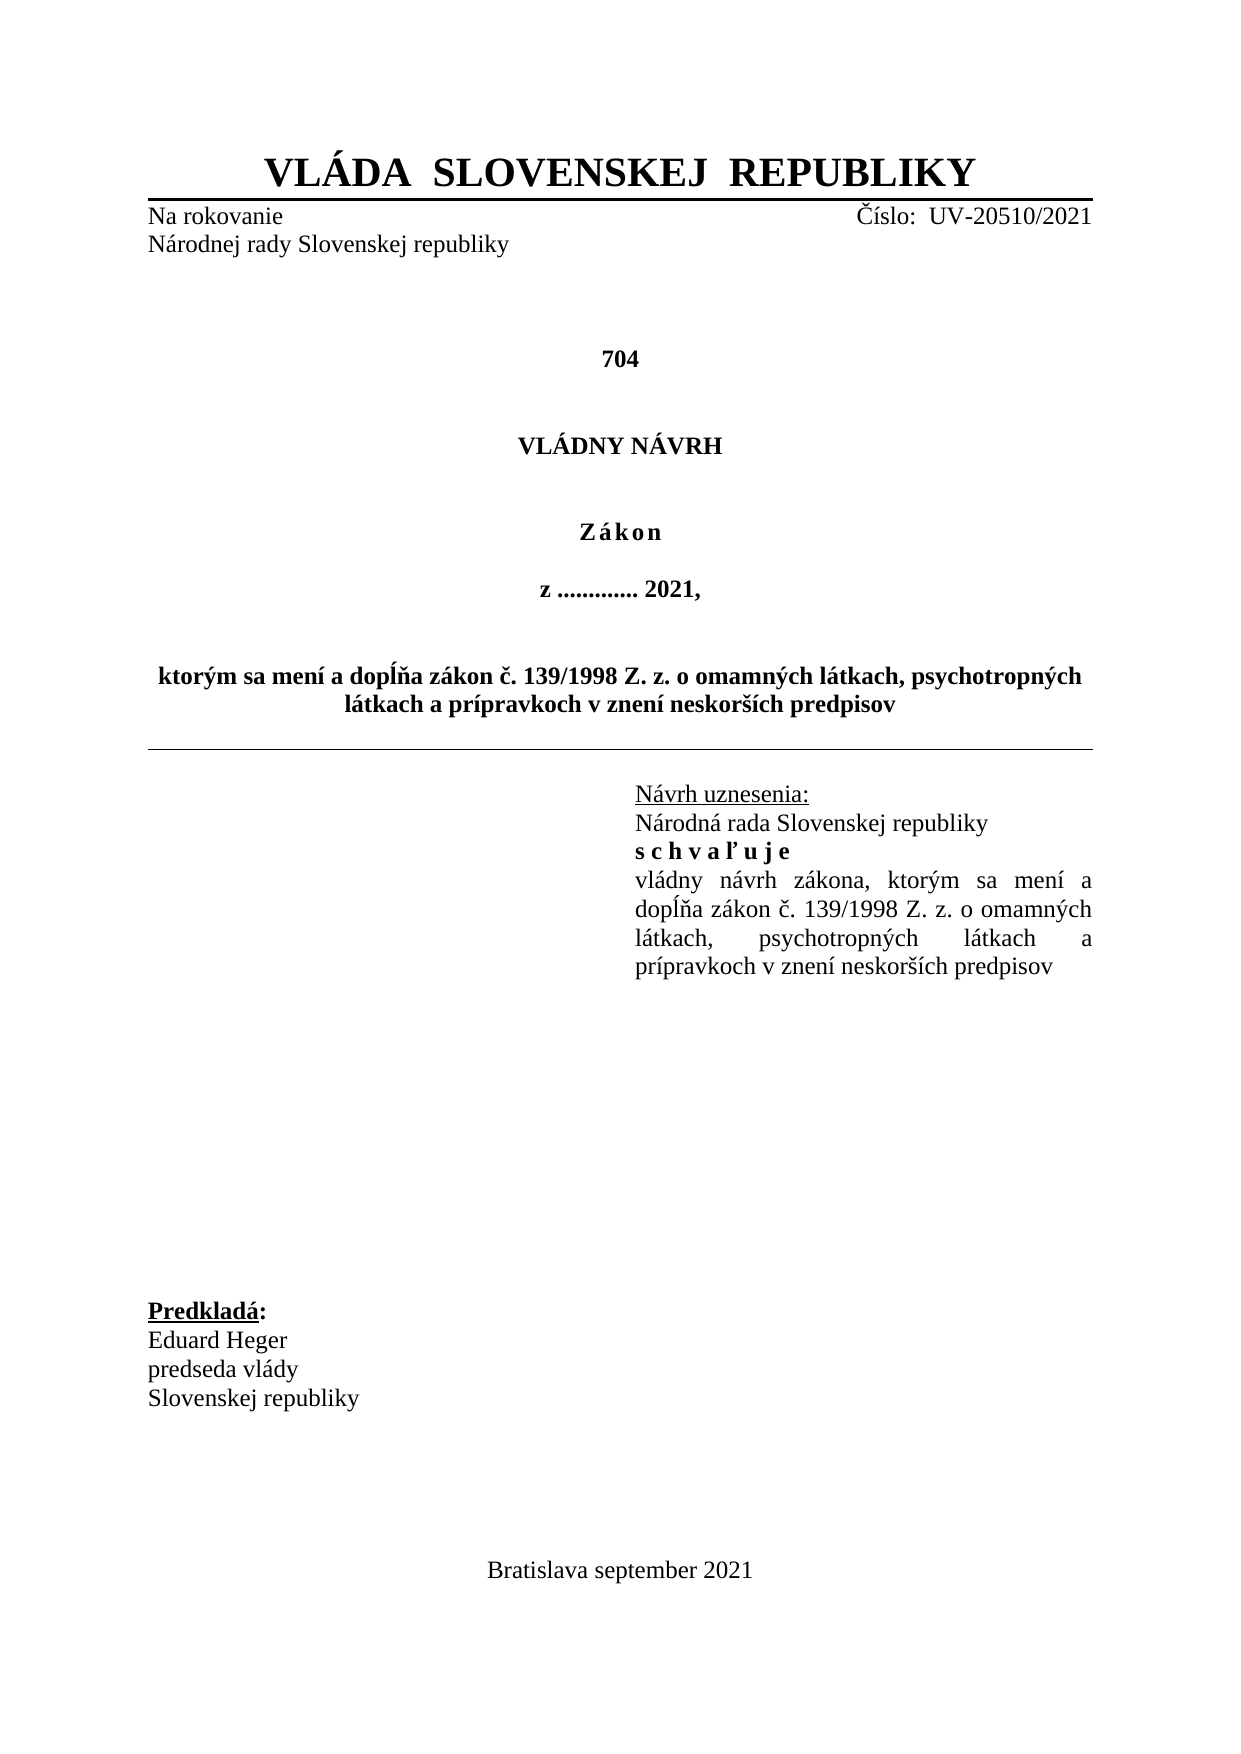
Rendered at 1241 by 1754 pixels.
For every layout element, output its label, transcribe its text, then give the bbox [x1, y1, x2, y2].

text z ............. 2021, [148, 574, 1093, 603]
text Národnej rady Slovenskej republiky [148, 229, 1093, 258]
text vládny návrh zákona, ktorým sa mení a dopĺňa zákon č. 139/1998 Z. z. o omamných látkach, psychotropných látkach a prípravkoch v znení neskorších predpisov [635, 865, 1093, 980]
text 704 [148, 344, 1093, 373]
text Návrh uznesenia: [635, 779, 1093, 808]
text VLÁDNY NÁVRH [148, 431, 1093, 459]
title Vláda Slovenskej republiky [148, 148, 1093, 198]
text Bratislava september 2021 [148, 1555, 1093, 1584]
text Národná rada Slovenskej republiky [635, 808, 1093, 836]
text Slovenskej republiky [148, 1383, 1093, 1411]
text Eduard Heger [148, 1325, 1093, 1354]
text predseda vlády [148, 1354, 1093, 1383]
text Zákon [148, 517, 1093, 546]
text Predkladá: [148, 1296, 1093, 1325]
text Na rokovanie Číslo: UV-20510/2021 [148, 201, 1093, 229]
text ktorým sa mení a dopĺňa zákon č. 139/1998 Z. z. o omamných látkach, psychotropných látkach a prípravkoch v znení neskorších predpisov [148, 661, 1093, 718]
text s c h v a ľ u j e [635, 836, 1093, 865]
